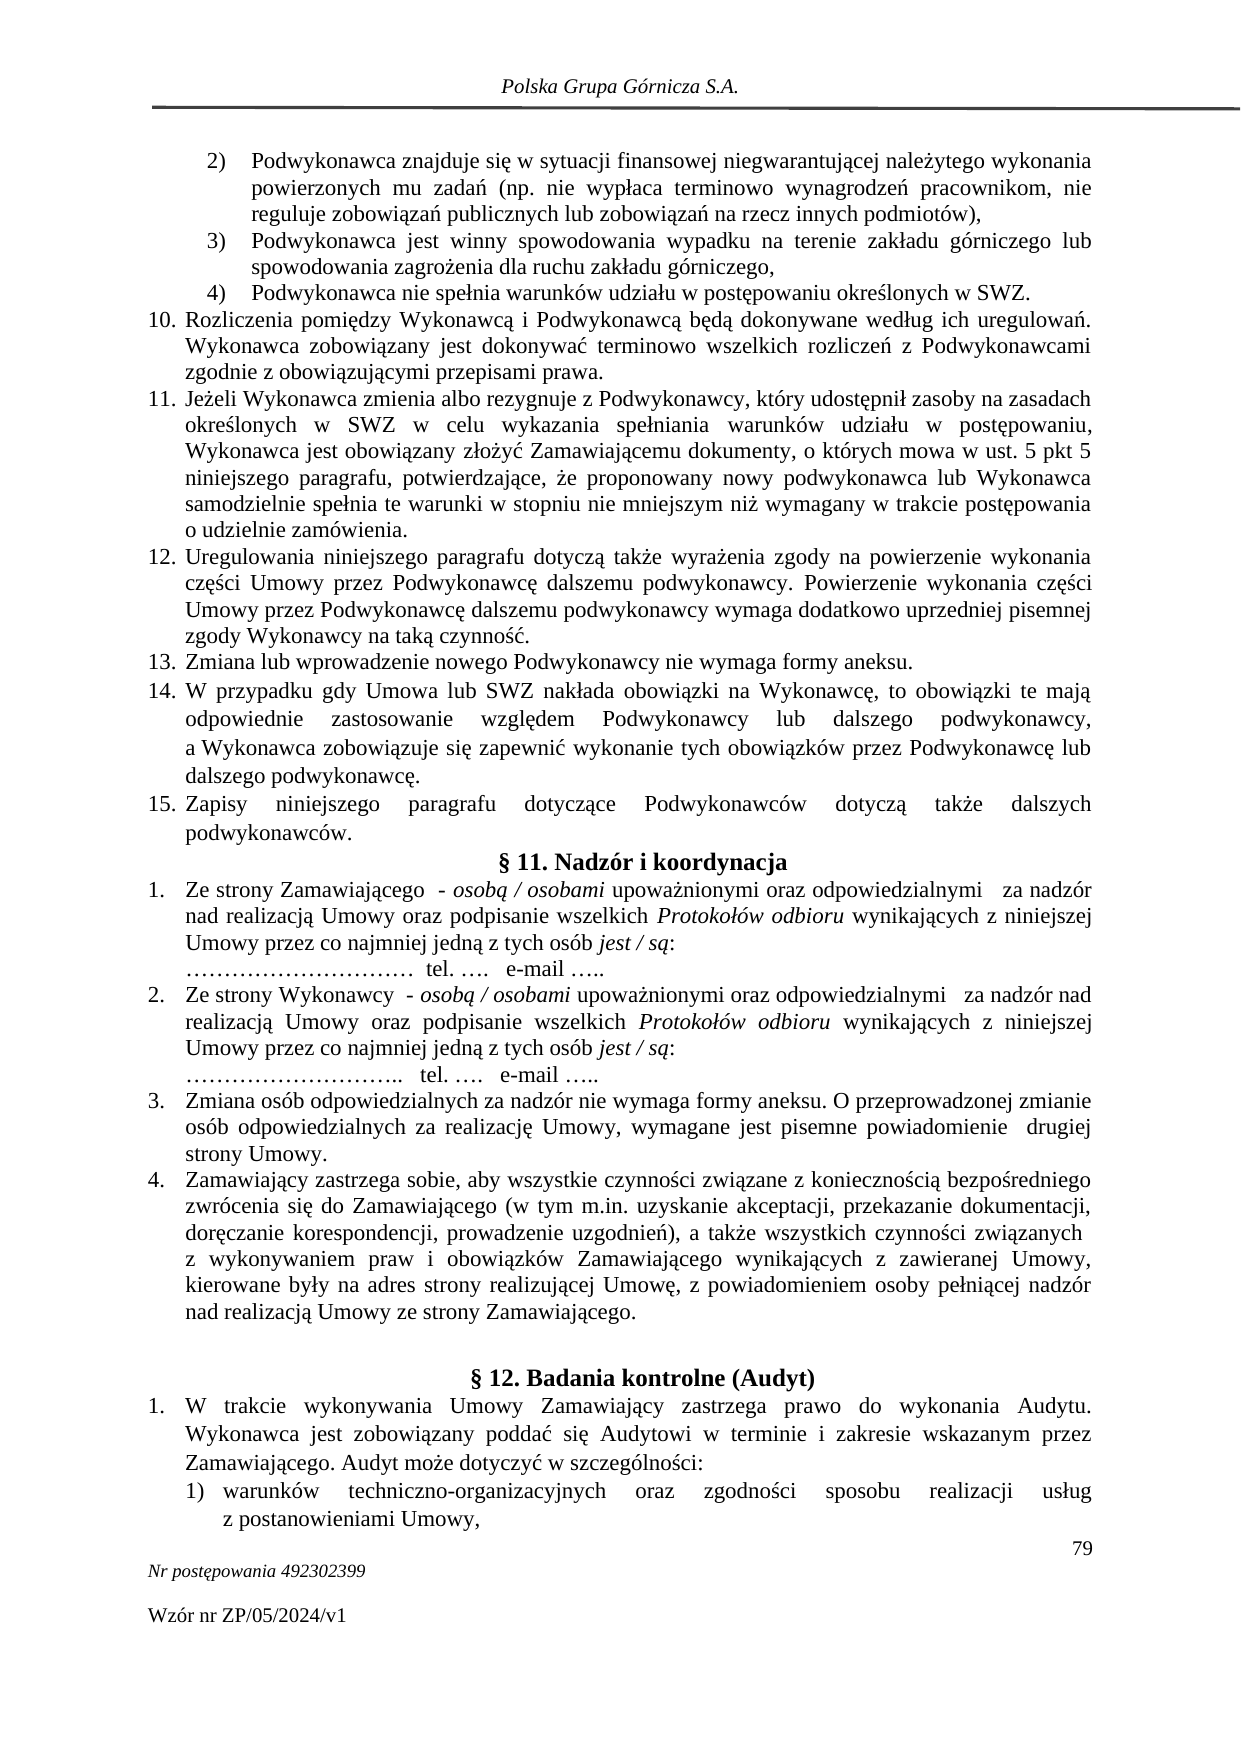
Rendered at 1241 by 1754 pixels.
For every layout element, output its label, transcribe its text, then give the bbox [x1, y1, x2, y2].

list Zapisy niniejszego paragrafu dotyczące Podwykonawców dotyczą także dalszych podwykonawców. [148, 791, 1093, 845]
list Zmiana lub wprowadzenie nowego Podwykonawcy nie wymaga formy aneksu. [148, 648, 1093, 675]
list Zmiana osób odpowiedzialnych za nadzór nie wymaga formy aneksu. O przeprowadzonej zmianie osób odpowiedzialnych za realizację Umowy, wymagane jest pisemne powiadomienie drugiej strony Umowy. [148, 1087, 1093, 1166]
subtitle § 11. Nadzór i koordynacja [193, 847, 1093, 876]
list Rozliczenia pomiędzy Wykonawcą i Podwykonawcą będą dokonywane według ich uregulowań. Wykonawca zobowiązany jest dokonywać terminowo wszelkich rozliczeń z Podwykonawcami zgodnie z obowiązującymi przepisami prawa. [148, 306, 1093, 385]
list Jeżeli Wykonawca zmienia albo rezygnuje z Podwykonawcy, który udostępnił zasoby na zasadach określonych w SWZ w celu wykazania spełniania warunków udziału w postępowaniu, Wykonawca jest obowiązany złożyć Zamawiającemu dokumenty, o których mowa w ust. 5 pkt 5 niniejszego paragrafu, potwierdzające, że proponowany nowy podwykonawca lub Wykonawca samodzielnie spełnia te warunki w stopniu nie mniejszym niż wymagany w trakcie postępowania o udzielnie zamówienia. [148, 385, 1093, 543]
list Zamawiający zastrzega sobie, aby wszystkie czynności związane z koniecznością bezpośredniego zwrócenia się do Zamawiającego (w tym m.in. uzyskanie akceptacji, przekazanie dokumentacji, doręczanie korespondencji, prowadzenie uzgodnień), a także wszystkich czynności związanych z wykonywaniem praw i obowiązków Zamawiającego wynikających z zawieranej Umowy, kierowane były na adres strony realizującej Umowę, z powiadomieniem osoby pełniącej nadzór nad realizacją Umowy ze strony Zamawiającego. [148, 1166, 1093, 1324]
text ………………………… tel. …. e-mail ….. [185, 955, 1093, 982]
subtitle § 12. Badania kontrolne (Audyt) [193, 1363, 1093, 1392]
list Podwykonawca nie spełnia warunków udziału w postępowaniu określonych w SWZ. [207, 279, 1093, 306]
list W trakcie wykonywania Umowy Zamawiający zastrzega prawo do wykonania Audytu. Wykonawca jest zobowiązany poddać się Audytowi w terminie i zakresie wskazanym przez Zamawiającego. Audyt może dotyczyć w szczególności: [148, 1392, 1093, 1475]
list Uregulowania niniejszego paragrafu dotyczą także wyrażenia zgody na powierzenie wykonania części Umowy przez Podwykonawcę dalszemu podwykonawcy. Powierzenie wykonania części Umowy przez Podwykonawcę dalszemu podwykonawcy wymaga dodatkowo uprzedniej pisemnej zgody Wykonawcy na taką czynność. [148, 543, 1093, 648]
list warunków techniczno-organizacyjnych oraz zgodności sposobu realizacji usług z postanowieniami Umowy, [185, 1477, 1093, 1532]
list Podwykonawca jest winny spowodowania wypadku na terenie zakładu górniczego lub spowodowania zagrożenia dla ruchu zakładu górniczego, [207, 227, 1093, 279]
list W przypadku gdy Umowa lub SWZ nakłada obowiązki na Wykonawcę, to obowiązki te mają odpowiednie zastosowanie względem Podwykonawcy lub dalszego podwykonawcy, a Wykonawca zobowiązuje się zapewnić wykonanie tych obowiązków przez Podwykonawcę lub dalszego podwykonawcę. [148, 677, 1093, 788]
text ……………………….. tel. …. e-mail ….. [185, 1061, 1093, 1087]
list Podwykonawca znajduje się w sytuacji finansowej niegwarantującej należytego wykonania powierzonych mu zadań (np. nie wypłaca terminowo wynagrodzeń pracownikom, nie reguluje zobowiązań publicznych lub zobowiązań na rzecz innych podmiotów), [207, 148, 1093, 227]
list Ze strony Wykonawcy - osobą / osobami upoważnionymi oraz odpowiedzialnymi za nadzór nad realizacją Umowy oraz podpisanie wszelkich Protokołów odbioru wynikających z niniejszej Umowy przez co najmniej jedną z tych osób jest / są: [148, 982, 1093, 1061]
list Ze strony Zamawiającego - osobą / osobami upoważnionymi oraz odpowiedzialnymi za nadzór nad realizacją Umowy oraz podpisanie wszelkich Protokołów odbioru wynikających z niniejszej Umowy przez co najmniej jedną z tych osób jest / są: [148, 876, 1093, 955]
